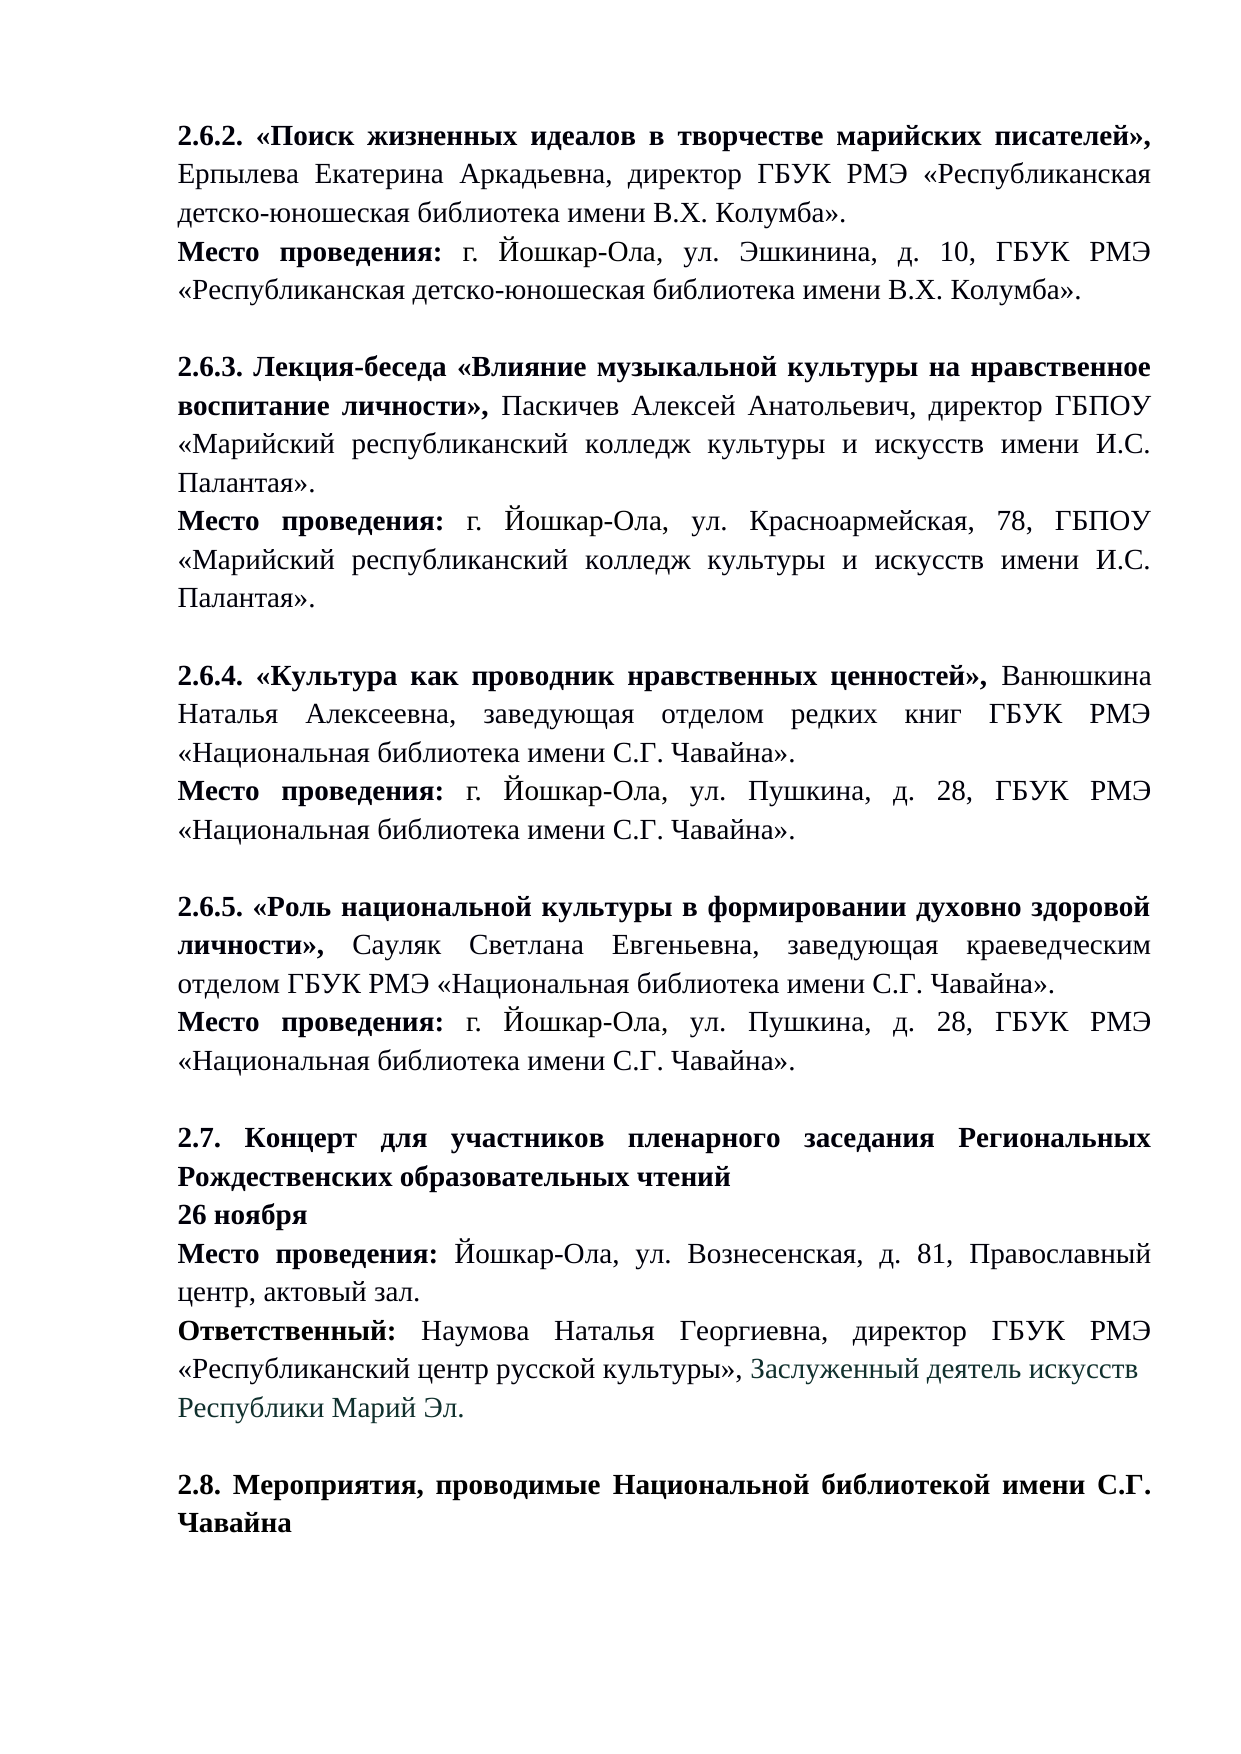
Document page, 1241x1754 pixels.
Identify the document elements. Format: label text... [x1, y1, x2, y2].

text 2.6.3. Лекция-беседа «Влияние музыкальной культуры на нравственное воспитание личности», Паскичев Алексей Анатольевич, директор ГБПОУ «Марийский республиканский колледж культуры и искусств имени И.С. Палантая». [177, 349, 1152, 498]
text Место проведения: г. Йошкар-Ола, ул. Эшкинина, д. 10, ГБУК РМЭ «Республиканская детско-юношеская библиотека имени В.Х. Колумба». [177, 234, 1152, 306]
text 2.6.2. «Поиск жизненных идеалов в творчестве марийских писателей», Ерпылева Екатерина Аркадьевна, директор ГБУК РМЭ «Республиканская детско-юношеская библиотека имени В.Х. Колумба». [177, 118, 1152, 229]
text 2.7. Концерт для участников пленарного заседания Региональных Рождественских образовательных чтений [177, 1120, 1152, 1192]
text 2.6.4. «Культура как проводник нравственных ценностей», Ванюшкина Наталья Алексеевна, заведующая отделом редких книг ГБУК РМЭ «Национальная библиотека имени С.Г. Чавайна». [177, 658, 1152, 768]
text Место проведения: г. Йошкар-Ола, ул. Пушкина, д. 28, ГБУК РМЭ «Национальная библиотека имени С.Г. Чавайна». [177, 773, 1152, 845]
text Ответственный: Наумова Наталья Георгиевна, директор ГБУК РМЭ «Республиканский центр русской культуры», Заслуженный деятель искусств [177, 1313, 1152, 1385]
text 2.8. Мероприятия, проводимые Национальной библиотекой имени С.Г. Чавайна [177, 1467, 1152, 1539]
text Место проведения: г. Йошкар-Ола, ул. Пушкина, д. 28, ГБУК РМЭ «Национальная библиотека имени С.Г. Чавайна». [177, 1004, 1152, 1077]
text 26 ноября [177, 1197, 1152, 1231]
text Республики Марий Эл. [177, 1390, 1152, 1423]
text 2.6.5. «Роль национальной культуры в формировании духовно здоровой личности», Сауляк Светлана Евгеньевна, заведующая краеведческим отделом ГБУК РМЭ «Национальная библиотека имени С.Г. Чавайна». [177, 889, 1152, 999]
text Место проведения: г. Йошкар-Ола, ул. Красноармейская, 78, ГБПОУ «Марийский республиканский колледж культуры и искусств имени И.С. Палантая». [177, 503, 1152, 614]
text Место проведения: Йошкар-Ола, ул. Вознесенская, д. 81, Православный центр, актовый зал. [177, 1236, 1152, 1308]
